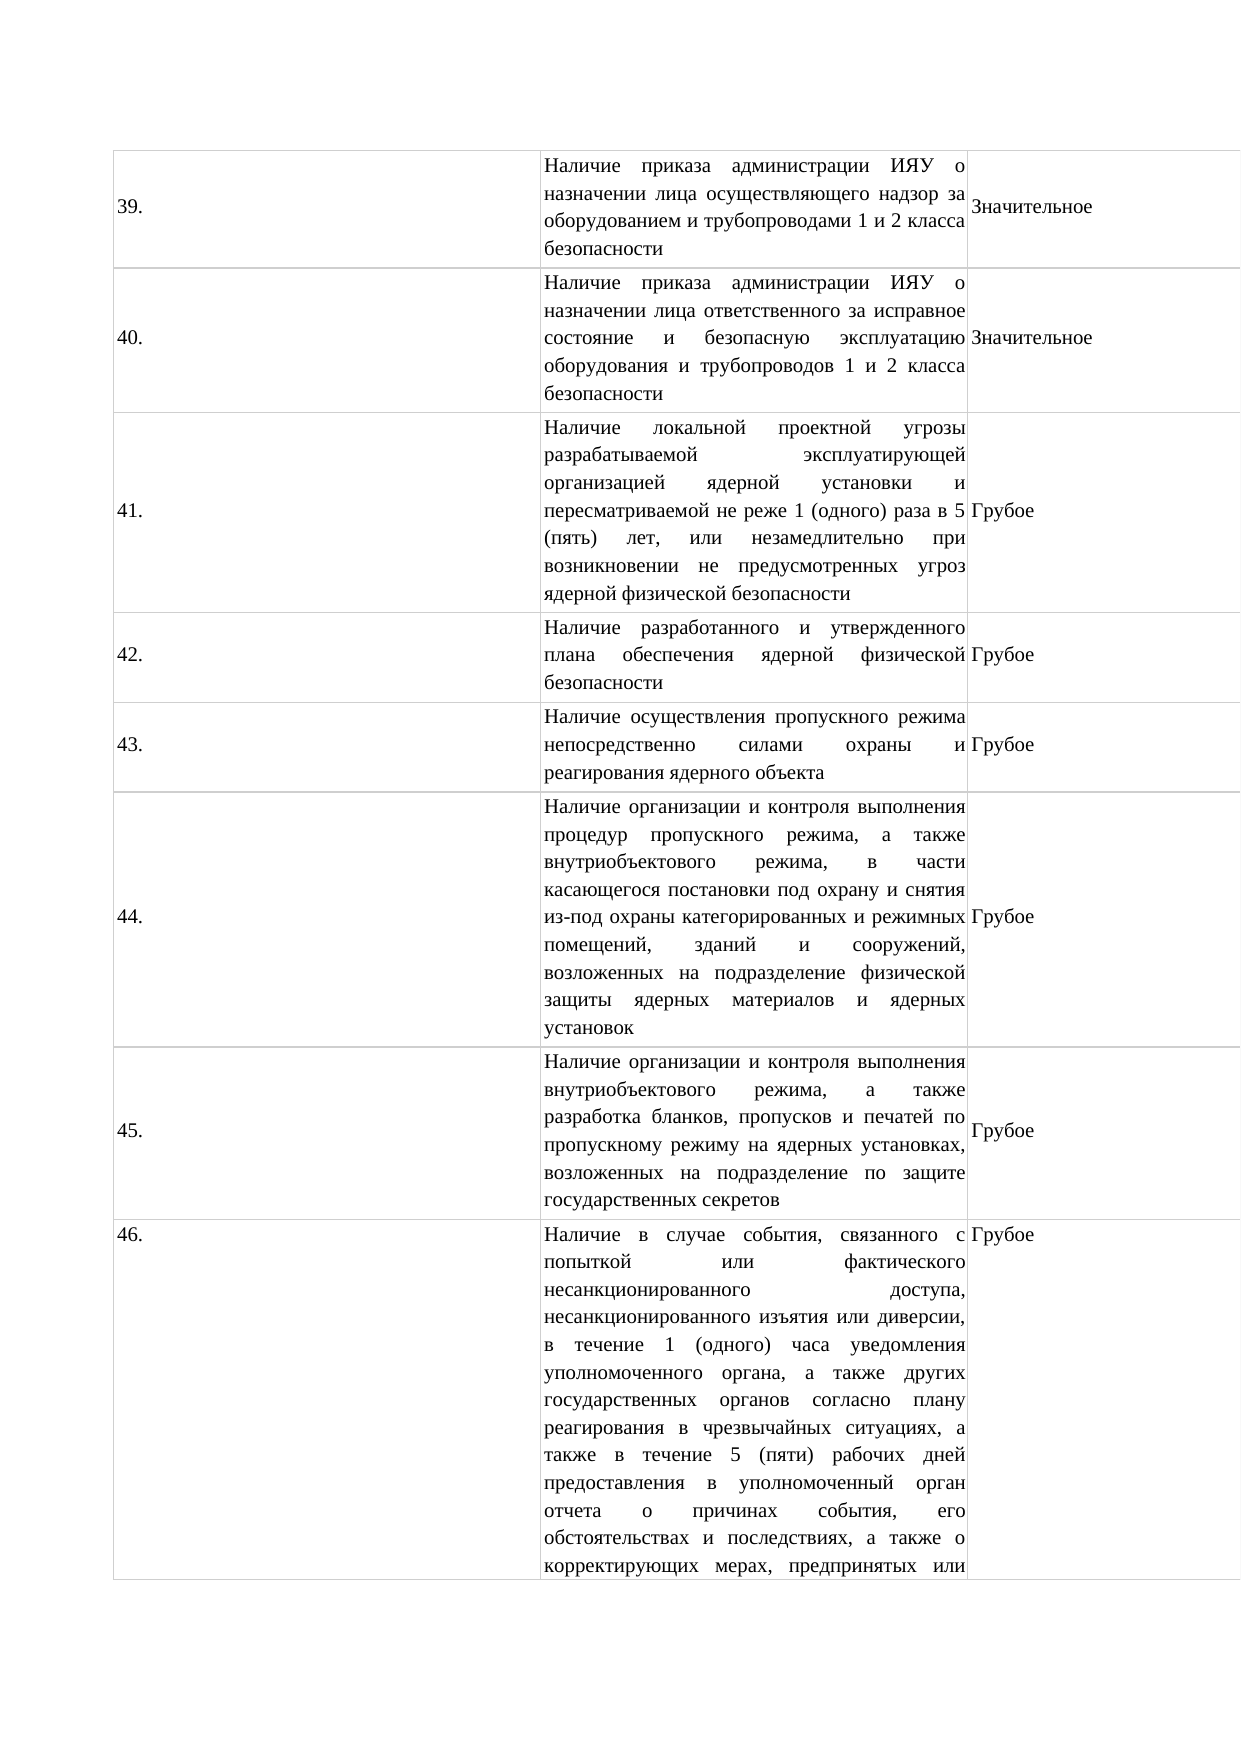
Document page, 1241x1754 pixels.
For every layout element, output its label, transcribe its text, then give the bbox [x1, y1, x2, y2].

table_cell 40. [114, 269, 540, 412]
table_cell 46. [114, 1220, 540, 1578]
table_cell Наличие организации и контроля выполнения процедур пропускного режима, а также внутриобъектового режима, в части касающегося постановки под охрану и снятия из-под охраны категорированных и режимных помещений, зданий и сооружений, возложенных на подразделение физической защиты ядерных материалов и ядерных установок [541, 793, 967, 1046]
table_cell 41. [114, 413, 540, 612]
table_cell Грубое [968, 793, 1240, 1046]
table_cell Грубое [968, 613, 1240, 702]
table_cell Значительное [968, 269, 1240, 412]
table_cell Наличие разработанного и утвержденного плана обеспечения ядерной физической безопасности [541, 613, 967, 702]
table_cell 39. [114, 151, 540, 267]
table_cell 42. [114, 613, 540, 702]
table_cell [541, 1220, 967, 1578]
table_cell 43. [114, 703, 540, 791]
table_cell 45. [114, 1048, 540, 1219]
table_cell Грубое [968, 1220, 1240, 1578]
table_cell Грубое [968, 413, 1240, 612]
table_cell Наличие организации и контроля выполнения внутриобъектового режима, а также разработка бланков, пропусков и печатей по пропускному режиму на ядерных установках, возложенных на подразделение по защите государственных секретов [541, 1048, 967, 1219]
table_cell Грубое [968, 703, 1240, 791]
table_cell Наличие приказа администрации ИЯУ о назначении лица ответственного за исправное состояние и безопасную эксплуатацию оборудования и трубопроводов 1 и 2 класса безопасности [541, 269, 967, 412]
table_cell Грубое [968, 1048, 1240, 1219]
table_cell Наличие приказа администрации ИЯУ о назначении лица осуществляющего надзор за оборудованием и трубопроводами 1 и 2 класса безопасности [541, 151, 967, 267]
table_cell Значительное [968, 151, 1240, 267]
table_cell Наличие локальной проектной угрозы разрабатываемой эксплуатирующей организацией ядерной установки и пересматриваемой не реже 1 (одного) раза в 5 (пять) лет, или незамедлительно при возникновении не предусмотренных угроз ядерной физической безопасности [541, 413, 967, 612]
table_cell Наличие осуществления пропускного режима непосредственно силами охраны и реагирования ядерного объекта [541, 703, 967, 791]
table_cell 44. [114, 793, 540, 1046]
